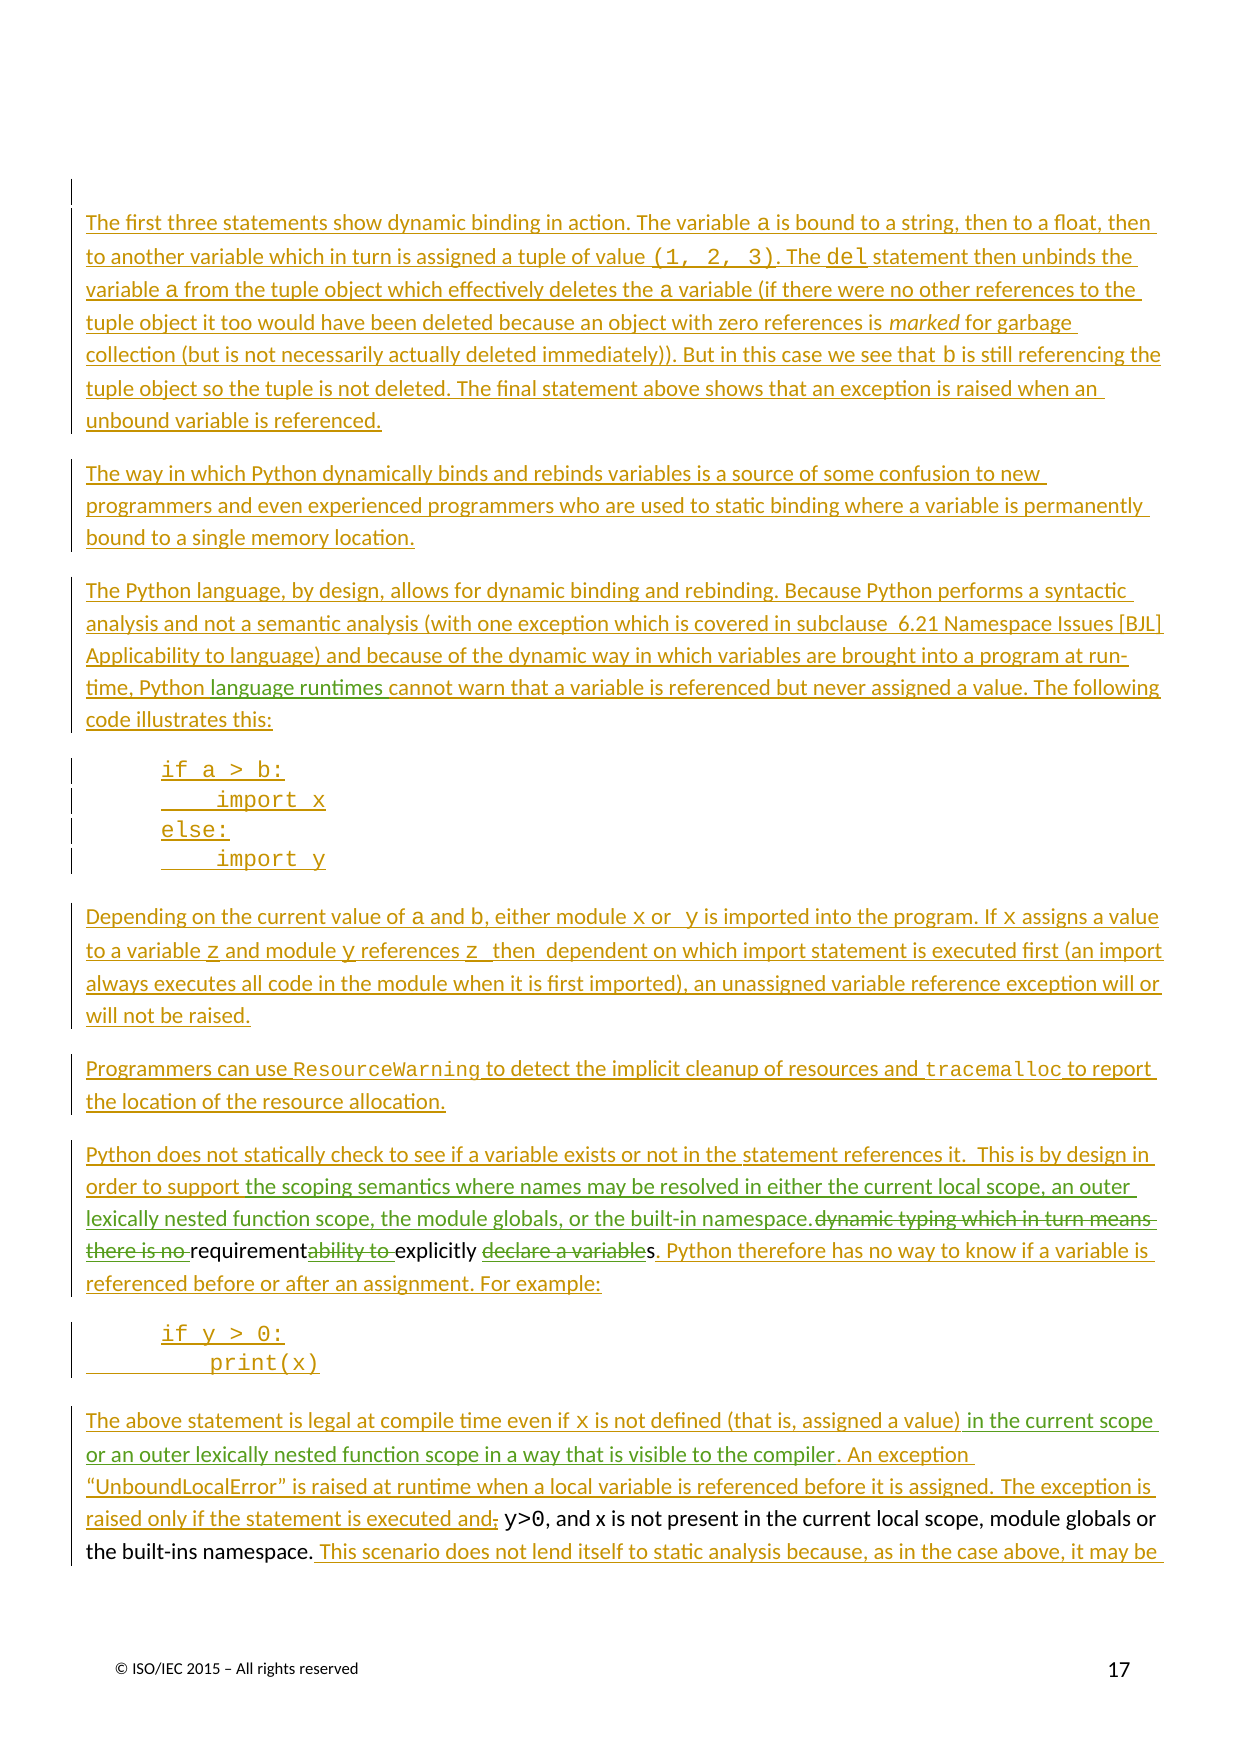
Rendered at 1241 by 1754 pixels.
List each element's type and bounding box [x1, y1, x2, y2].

text [86, 1406, 1164, 1566]
